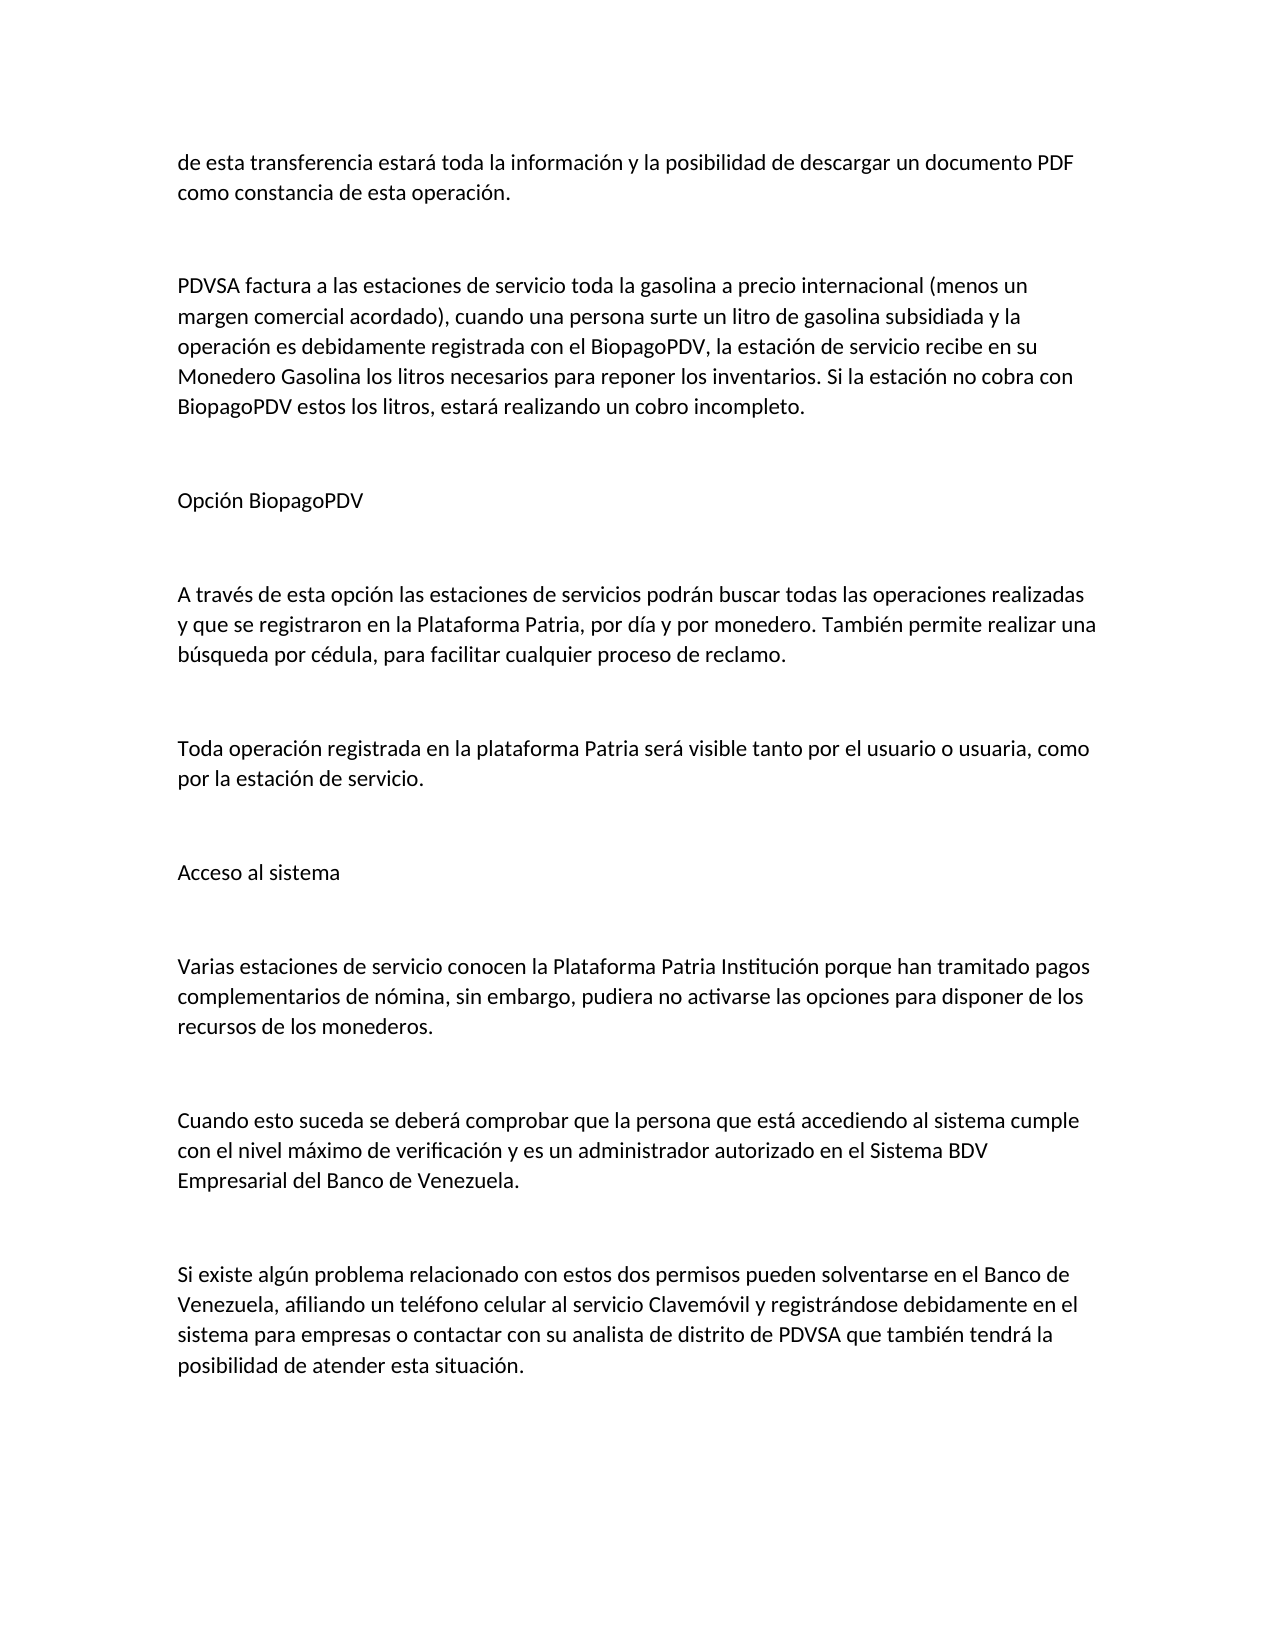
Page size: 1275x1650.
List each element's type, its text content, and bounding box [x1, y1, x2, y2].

text PDVSA factura a las estaciones de servicio toda la gasolina a precio internacional (menos un margen comercial acordado), cuando una persona surte un litro de gasolina subsidiada y la operación es debidamente registrada con el BiopagoPDV, la estación de servicio recibe en su Monedero Gasolina los litros necesarios para reponer los inventarios. Si la estación no cobra con BiopagoPDV estos los litros, estará realizando un cobro incompleto. [177, 272, 1098, 420]
text Toda operación registrada en la plataforma Patria será visible tanto por el usuario o usuaria, como por la estación de servicio. [177, 734, 1098, 792]
text Si existe algún problema relacionado con estos dos permisos pueden solventarse en el Banco de Venezuela, afiliando un teléfono celular al servicio Clavemóvil y registrándose debidamente en el sistema para empresas o contactar con su analista de distrito de PDVSA que también tendrá la posibilidad de atender esta situación. [177, 1260, 1098, 1379]
text Acceso al sistema [177, 858, 1098, 886]
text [177, 148, 1098, 206]
text Varias estaciones de servicio conocen la Plataforma Patria Institución porque han tramitado pagos complementarios de nómina, sin embargo, pudiera no activarse las opciones para disponer de los recursos de los monederos. [177, 952, 1098, 1040]
text A través de esta opción las estaciones de servicios podrán buscar todas las operaciones realizadas y que se registraron en la Plataforma Patria, por día y por monedero. También permite realizar una búsqueda por cédula, para facilitar cualquier proceso de reclamo. [177, 580, 1098, 668]
text Cuando esto suceda se deberá comprobar que la persona que está accediendo al sistema cumple con el nivel máximo de verificación y es un administrador autorizado en el Sistema BDV Empresarial del Banco de Venezuela. [177, 1106, 1098, 1194]
text Opción BiopagoPDV [177, 486, 1098, 514]
